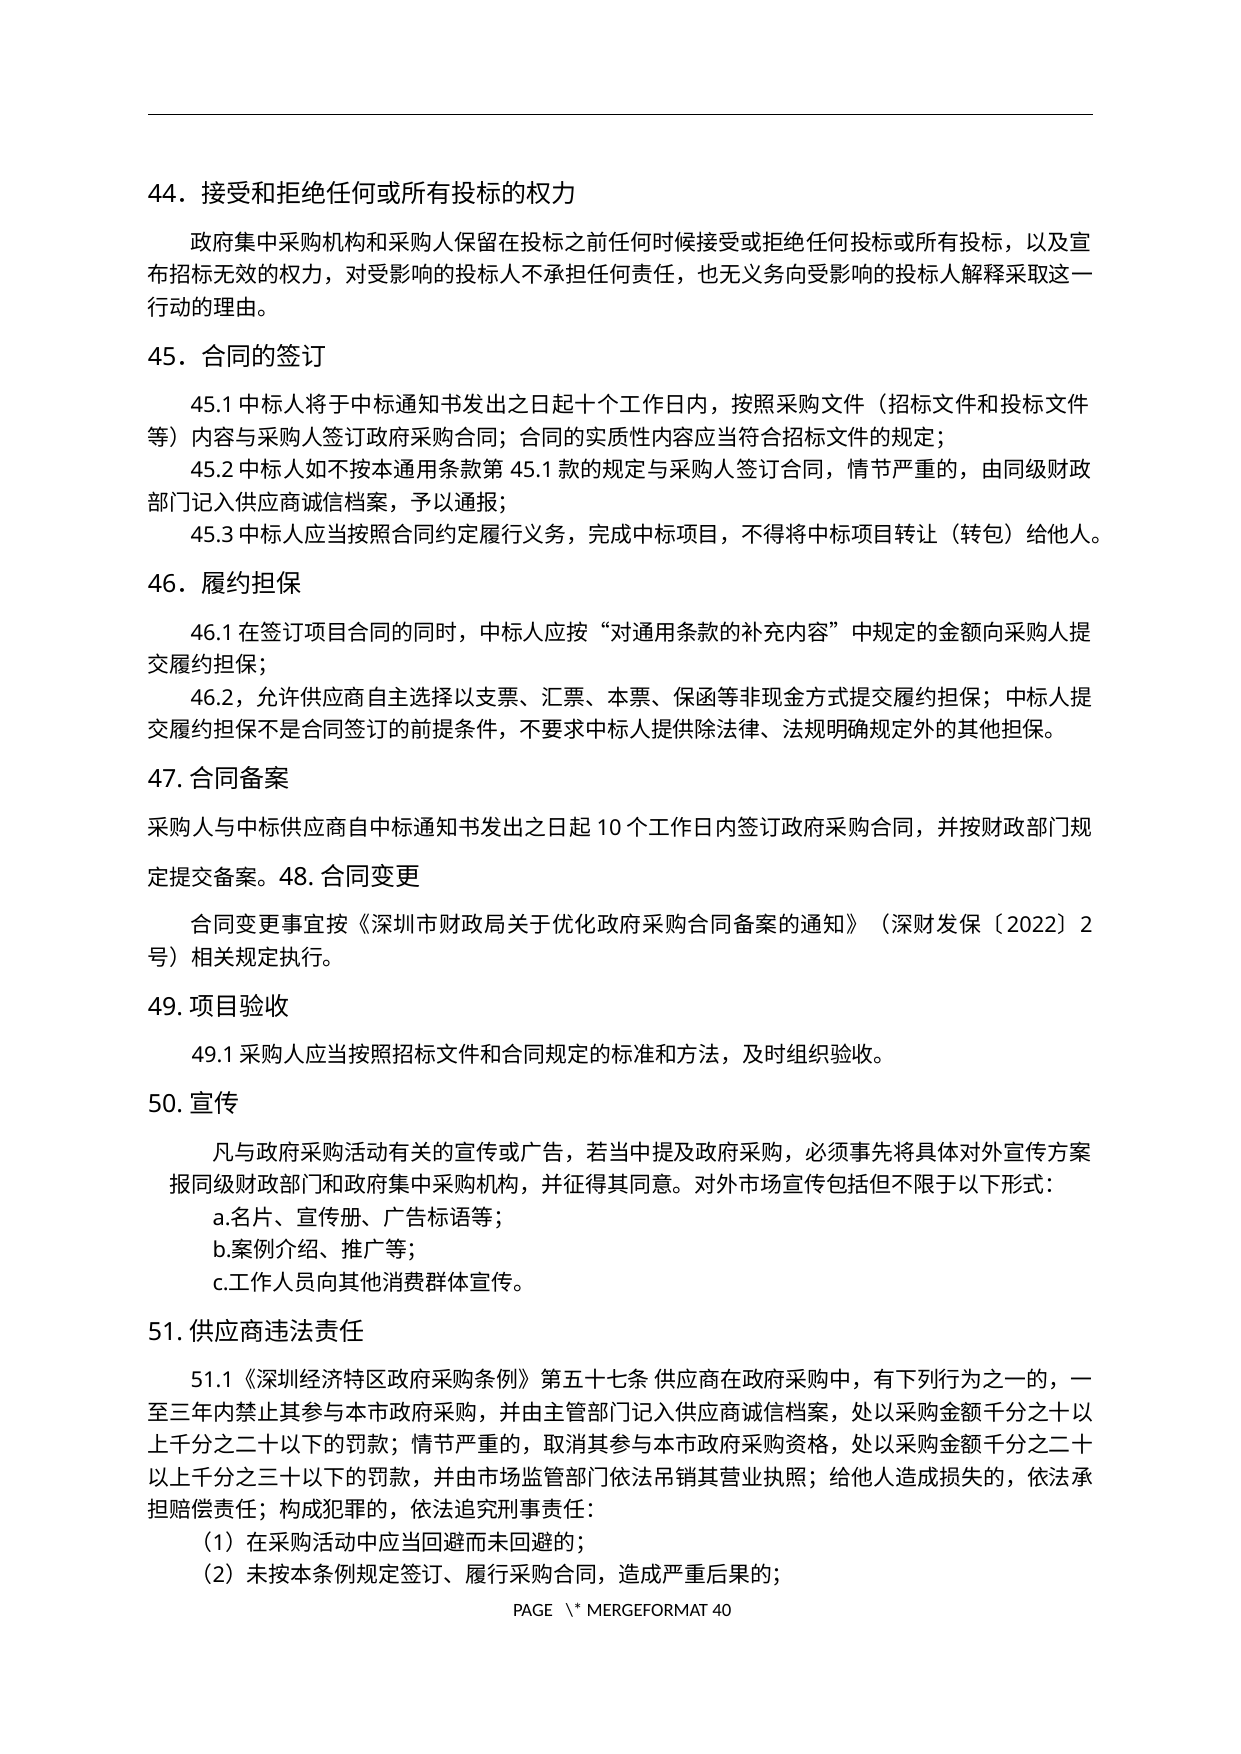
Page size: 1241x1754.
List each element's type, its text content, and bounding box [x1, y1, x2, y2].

text 49.1采购人应当按照招标文件和合同规定的标准和方法，及时组织验收。 [148, 1037, 1074, 1069]
text 采购人与中标供应商自中标通知书发出之日起10个工作日内签订政府采购合同，并按财政部门规定提交备案。48. 合同变更 [148, 809, 1093, 907]
text 44．接受和拒绝任何或所有投标的权力 [148, 159, 1093, 224]
text 46．履约担保 [148, 549, 1093, 614]
text 45.2中标人如不按本通用条款第45.1款的规定与采购人签订合同，情节严重的，由同级财政部门记入供应商诚信档案，予以通报； [148, 452, 1093, 517]
text 46.1在签订项目合同的同时，中标人应按“对通用条款的补充内容”中规定的金额向采购人提交履约担保； [148, 614, 1093, 679]
text 政府集中采购机构和采购人保留在投标之前任何时候接受或拒绝任何投标或所有投标，以及宣布招标无效的权力，对受影响的投标人不承担任何责任，也无义务向受影响的投标人解释采取这一行动的理由。 [148, 224, 1093, 322]
text 47. 合同备案 [148, 744, 1093, 809]
text 50. 宣传 [148, 1069, 1093, 1134]
text 46.2，允许供应商自主选择以支票、汇票、本票、保函等非现金方式提交履约担保；中标人提交履约担保不是合同签订的前提条件，不要求中标人提供除法律、法规明确规定外的其他担保。 [148, 679, 1093, 744]
text 51. 供应商违法责任 [148, 1297, 1093, 1362]
text b.案例介绍、推广等； [169, 1232, 1093, 1264]
text 51.1《深圳经济特区政府采购条例》第五十七条 供应商在政府采购中，有下列行为之一的，一至三年内禁止其参与本市政府采购，并由主管部门记入供应商诚信档案，处以采购金额千分之十以上千分之二十以下的罚款；情节严重的，取消其参与本市政府采购资格，处以采购金额千分之二十以上千分之三十以下的罚款，并由市场监管部门依法吊销其营业执照；给他人造成损失的，依法承担赔偿责任；构成犯罪的，依法追究刑事责任： [148, 1362, 1093, 1524]
text 49. 项目验收 [148, 972, 1093, 1037]
text 45.3中标人应当按照合同约定履行义务，完成中标项目，不得将中标项目转让（转包）给他人。 [148, 517, 1093, 549]
text 凡与政府采购活动有关的宣传或广告，若当中提及政府采购，必须事先将具体对外宣传方案报同级财政部门和政府集中采购机构，并征得其同意。对外市场宣传包括但不限于以下形式： [169, 1134, 1093, 1199]
text a.名片、宣传册、广告标语等； [169, 1199, 1093, 1232]
text （1）在采购活动中应当回避而未回避的； [148, 1524, 1093, 1557]
text 合同变更事宜按《深圳市财政局关于优化政府采购合同备案的通知》（深财发保〔2022〕2号）相关规定执行。 [148, 907, 1093, 972]
text c.工作人员向其他消费群体宣传。 [169, 1264, 1093, 1297]
text 45.1中标人将于中标通知书发出之日起十个工作日内，按照采购文件（招标文件和投标文件等）内容与采购人签订政府采购合同；合同的实质性内容应当符合招标文件的规定； [148, 387, 1093, 452]
text 45．合同的签订 [148, 322, 1093, 387]
text （2）未按本条例规定签订、履行采购合同，造成严重后果的； [148, 1557, 1093, 1589]
